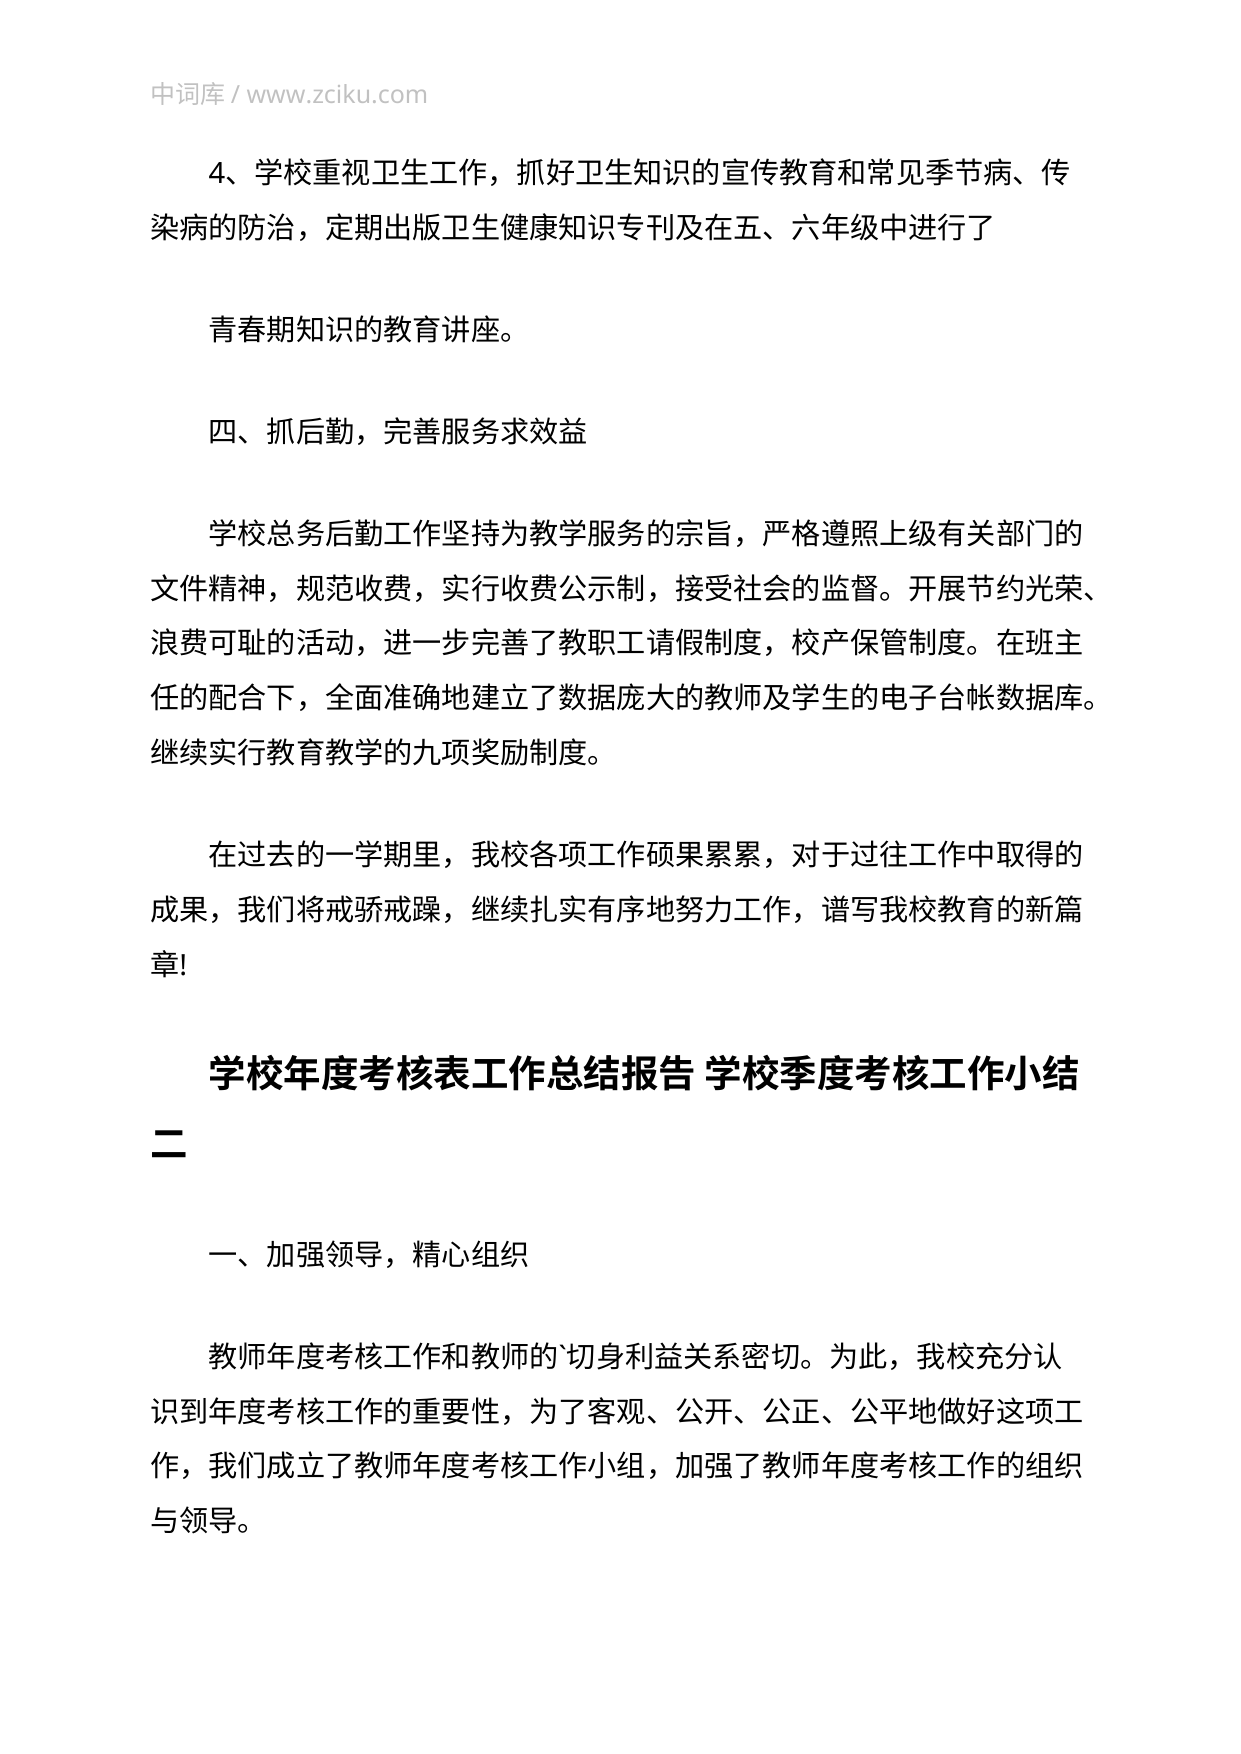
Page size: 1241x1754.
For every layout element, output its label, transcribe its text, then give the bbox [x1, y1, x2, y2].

text 4、学校重视卫生工作，抓好卫生知识的宣传教育和常见季节病、传染病的防治，定期出版卫生健康知识专刊及在五、六年级中进行了 [150, 150, 1090, 247]
text 学校年度考核表工作总结报告 学校季度考核工作小结二 [150, 1043, 1090, 1168]
text 四、抓后勤，完善服务求效益 [150, 408, 1090, 451]
text 教师年度考核工作和教师的`切身利益关系密切。为此，我校充分认识到年度考核工作的重要性，为了客观、公开、公正、公平地做好这项工作，我们成立了教师年度考核工作小组，加强了教师年度考核工作的组织与领导。 [150, 1333, 1090, 1540]
text 青春期知识的教育讲座。 [150, 307, 1090, 349]
text 一、加强领导，精心组织 [150, 1231, 1090, 1274]
text 在过去的一学期里，我校各项工作硕果累累，对于过往工作中取得的成果，我们将戒骄戒躁，继续扎实有序地努力工作，谱写我校教育的新篇章! [150, 832, 1090, 984]
text 学校总务后勤工作坚持为教学服务的宗旨，严格遵照上级有关部门的文件精神，规范收费，实行收费公示制，接受社会的监督。开展节约光荣、浪费可耻的活动，进一步完善了教职工请假制度，校产保管制度。在班主任的配合下，全面准确地建立了数据庞大的教师及学生的电子台帐数据库。继续实行教育教学的九项奖励制度。 [150, 510, 1090, 772]
